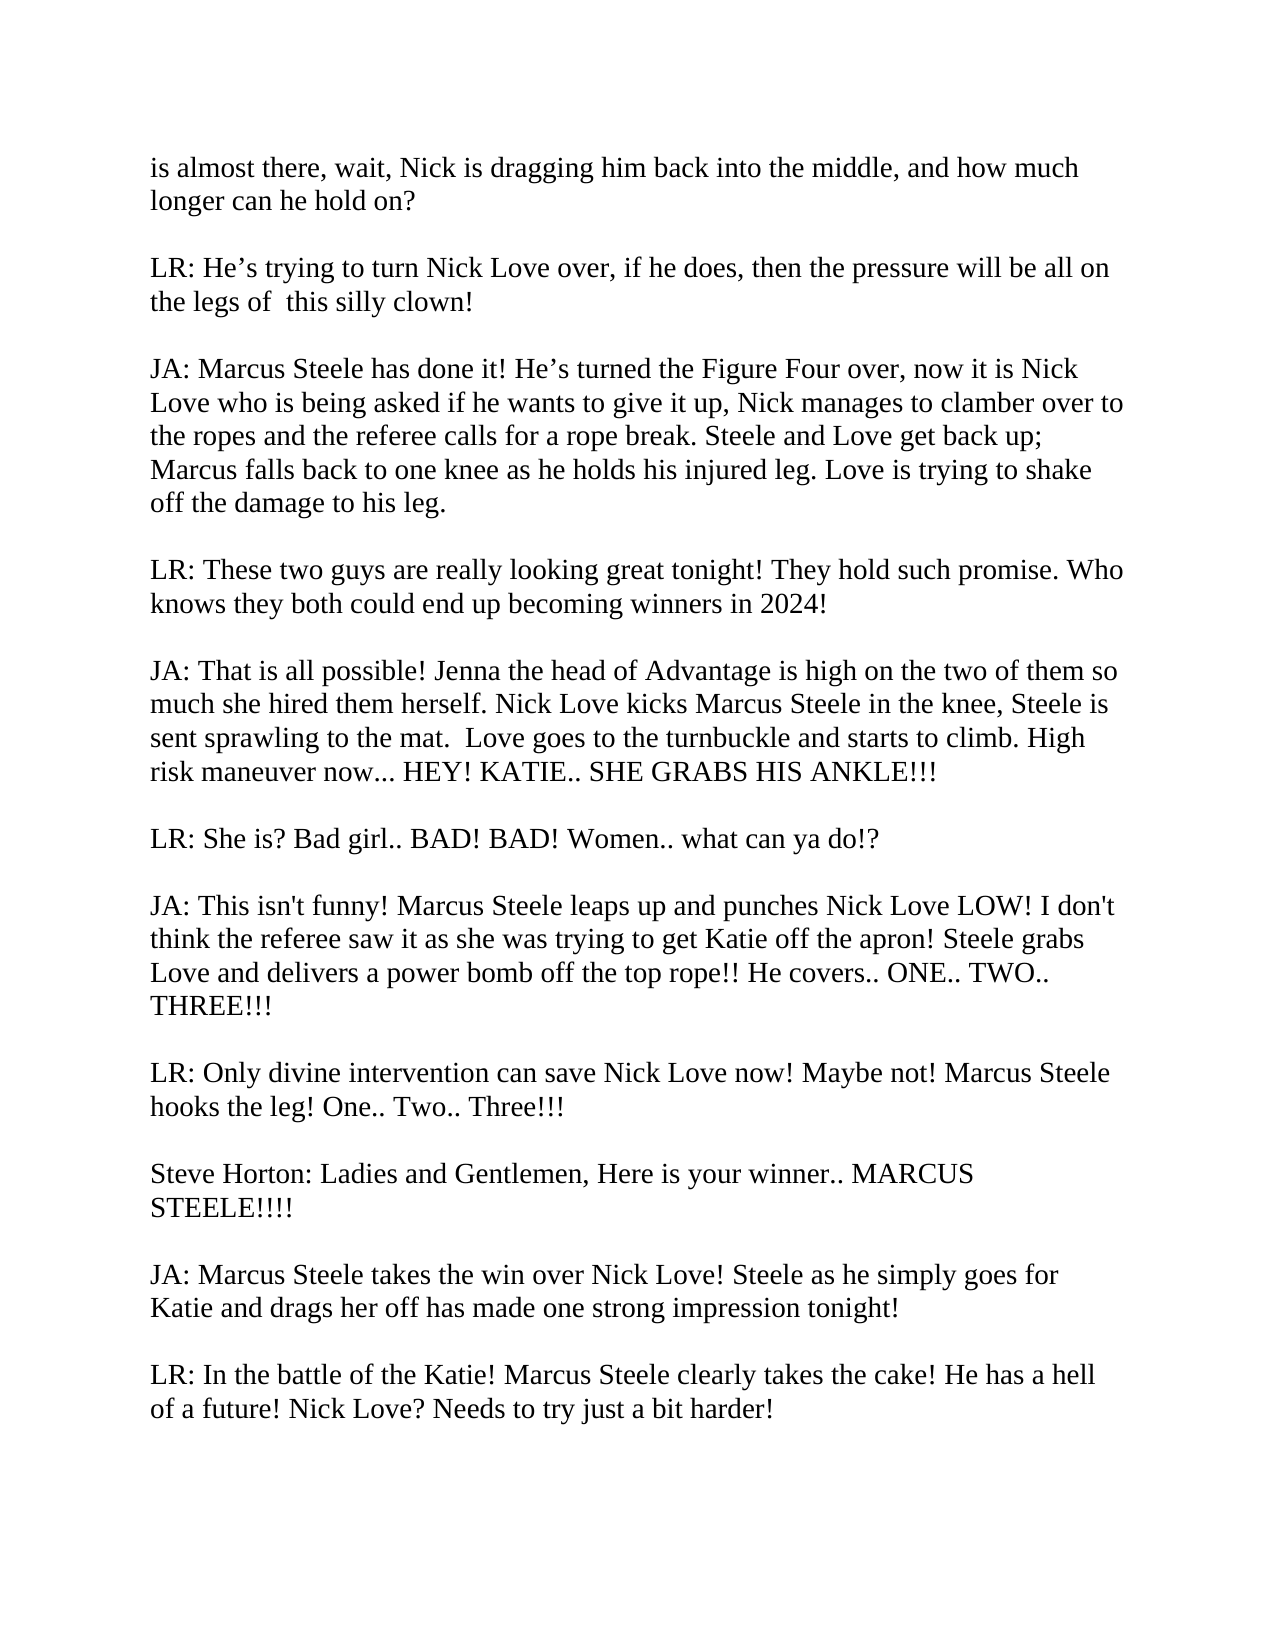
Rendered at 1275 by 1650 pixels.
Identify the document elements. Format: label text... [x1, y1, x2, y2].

text JA: Marcus Steele takes the win over Nick Love! Steele as he simply goes for Katie and drags her off has made one strong impression tonight! [150, 1257, 1125, 1324]
text JA: Marcus Steele has done it! He’s turned the Figure Four over, now it is Nick Love who is being asked if he wants to give it up, Nick manages to clamber over to the ropes and the referee calls for a rope break. Steele and Love get back up; Marcus falls back to one knee as he holds his injured leg. Love is trying to shake off the damage to his leg. [150, 351, 1125, 519]
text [150, 150, 1125, 217]
text LR: She is? Bad girl.. BAD! BAD! Women.. what can ya do!? [150, 821, 1125, 854]
text LR: In the battle of the Katie! Marcus Steele clearly takes the cake! He has a hell of a future! Nick Love? Needs to try just a bit harder! [150, 1357, 1125, 1424]
text LR: He’s trying to turn Nick Love over, if he does, then the pressure will be all on the legs of this silly clown! [150, 251, 1125, 318]
text LR: Only divine intervention can save Nick Love now! Maybe not! Marcus Steele hooks the leg! One.. Two.. Three!!! [150, 1056, 1125, 1123]
text JA: This isn't funny! Marcus Steele leaps up and punches Nick Love LOW! I don't think the referee saw it as she was trying to get Katie off the apron! Steele grabs Love and delivers a power bomb off the top rope!! He covers.. ONE.. TWO.. THREE!!! [150, 888, 1125, 1022]
text JA: That is all possible! Jenna the head of Advantage is high on the two of them so much she hired them herself. Nick Love kicks Marcus Steele in the knee, Steele is sent sprawling to the mat. Love goes to the turnbuckle and starts to climb. High risk maneuver now... HEY! KATIE.. SHE GRABS HIS ANKLE!!! [150, 653, 1125, 787]
text LR: These two guys are really looking great tonight! They hold such promise. Who knows they both could end up becoming winners in 2024! [150, 552, 1125, 619]
text Steve Horton: Ladies and Gentlemen, Here is your winner.. MARCUS STEELE!!!! [150, 1156, 1125, 1223]
